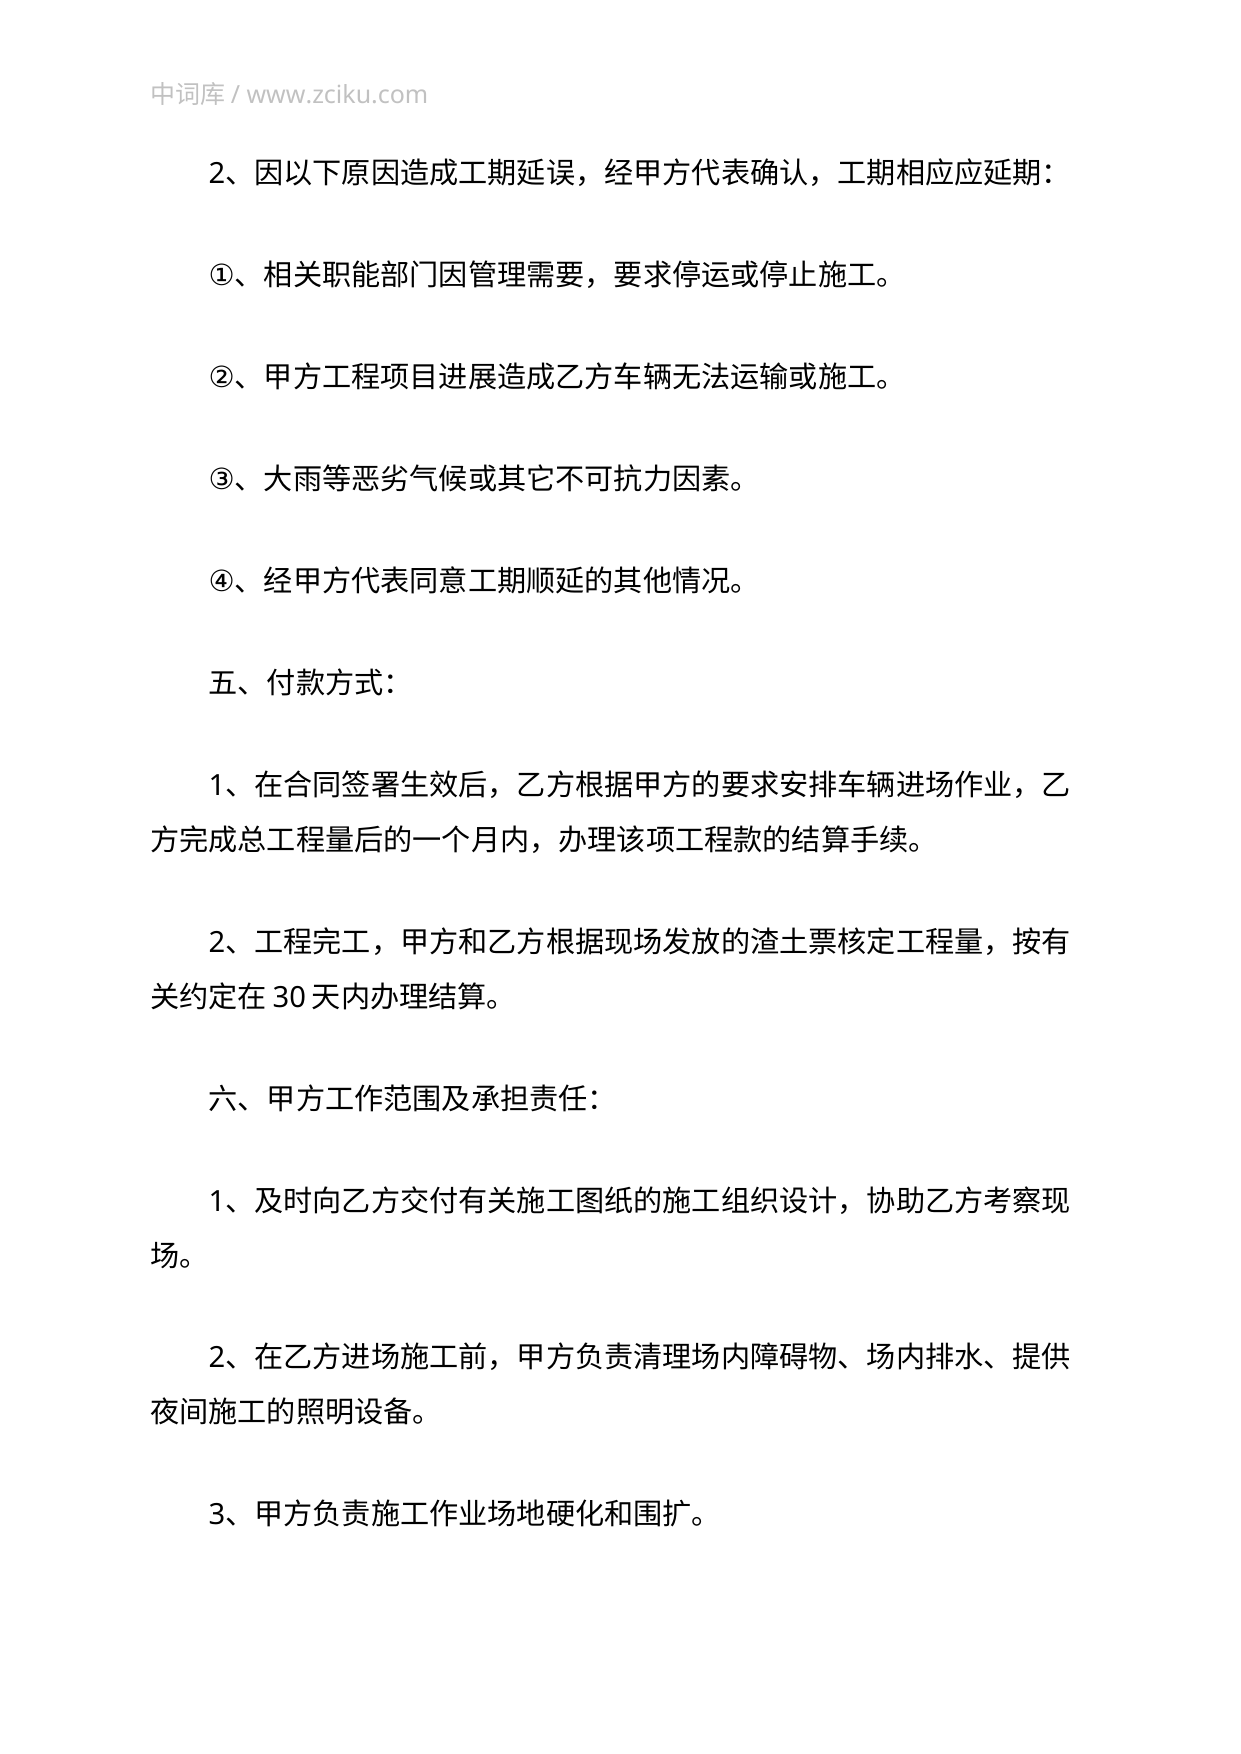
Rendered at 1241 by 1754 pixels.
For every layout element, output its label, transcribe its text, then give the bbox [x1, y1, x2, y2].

text ③、大雨等恶劣气候或其它不可抗力因素。 [150, 456, 1090, 498]
text 3、甲方负责施工作业场地硬化和围扩。 [150, 1491, 1090, 1533]
text 六、甲方工作范围及承担责任： [150, 1075, 1090, 1118]
text ②、甲方工程项目进展造成乙方车辆无法运输或施工。 [150, 354, 1090, 396]
text 2、因以下原因造成工期延误，经甲方代表确认，工期相应应延期： [150, 150, 1090, 192]
text ①、相关职能部门因管理需要，要求停运或停止施工。 [150, 252, 1090, 294]
text 2、在乙方进场施工前，甲方负责清理场内障碍物、场内排水、提供夜间施工的照明设备。 [150, 1334, 1090, 1431]
text 五、付款方式： [150, 660, 1090, 702]
text 2、工程完工，甲方和乙方根据现场发放的渣土票核定工程量，按有关约定在30天内办理结算。 [150, 918, 1090, 1016]
text 1、及时向乙方交付有关施工图纸的施工组织设计，协助乙方考察现场。 [150, 1177, 1090, 1274]
text ④、经甲方代表同意工期顺延的其他情况。 [150, 558, 1090, 600]
text 1、在合同签署生效后，乙方根据甲方的要求安排车辆进场作业，乙方完成总工程量后的一个月内，办理该项工程款的结算手续。 [150, 762, 1090, 859]
